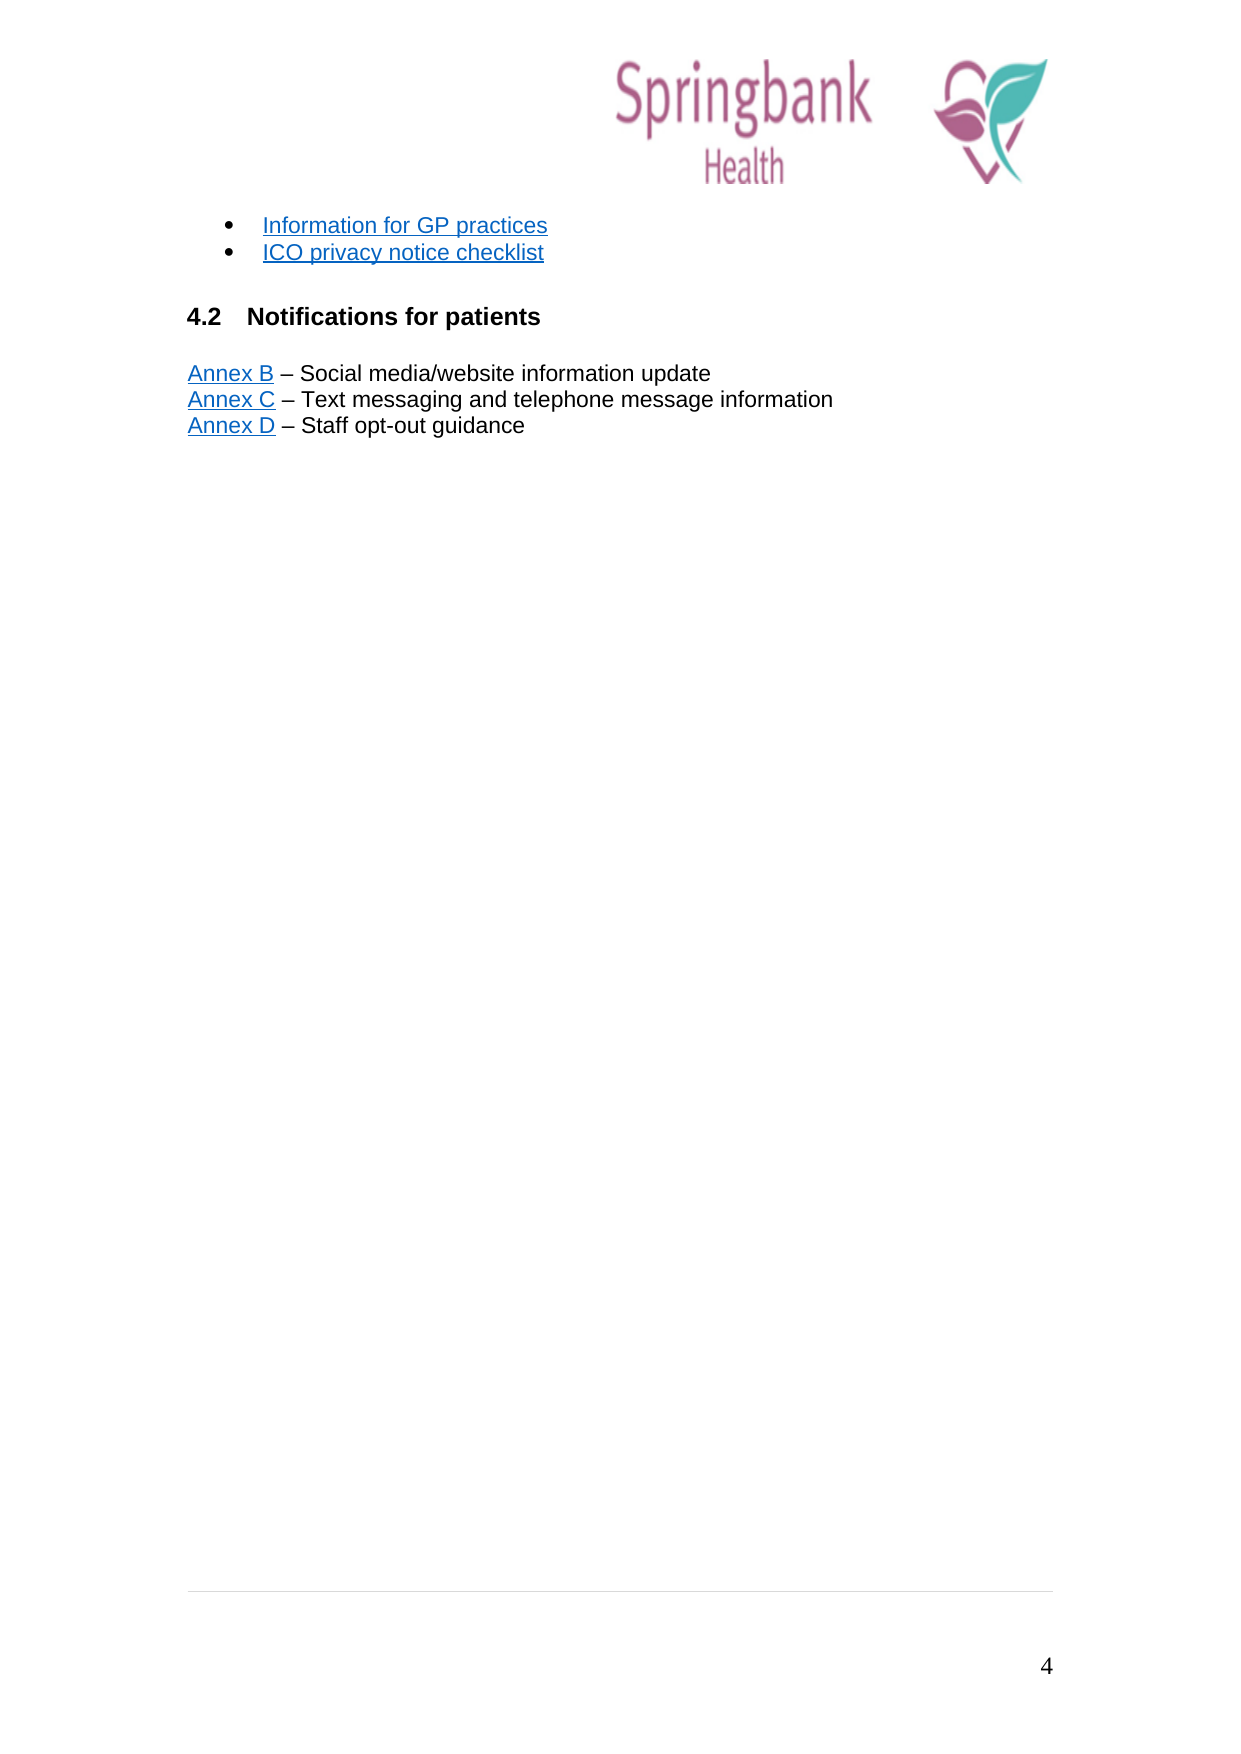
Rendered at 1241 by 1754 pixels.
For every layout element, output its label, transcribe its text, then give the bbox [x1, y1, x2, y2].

text Annex D – Staff opt-out guidance [187, 412, 1053, 439]
subtitle Notifications for patients [187, 302, 1053, 331]
list Information for GP practices [225, 212, 1053, 238]
text Annex B – Social media/website information update [187, 360, 1053, 386]
text Annex C – Text messaging and telephone message information [187, 386, 1053, 412]
list ICO privacy notice checklist [225, 238, 1053, 265]
picture [609, 59, 1053, 184]
